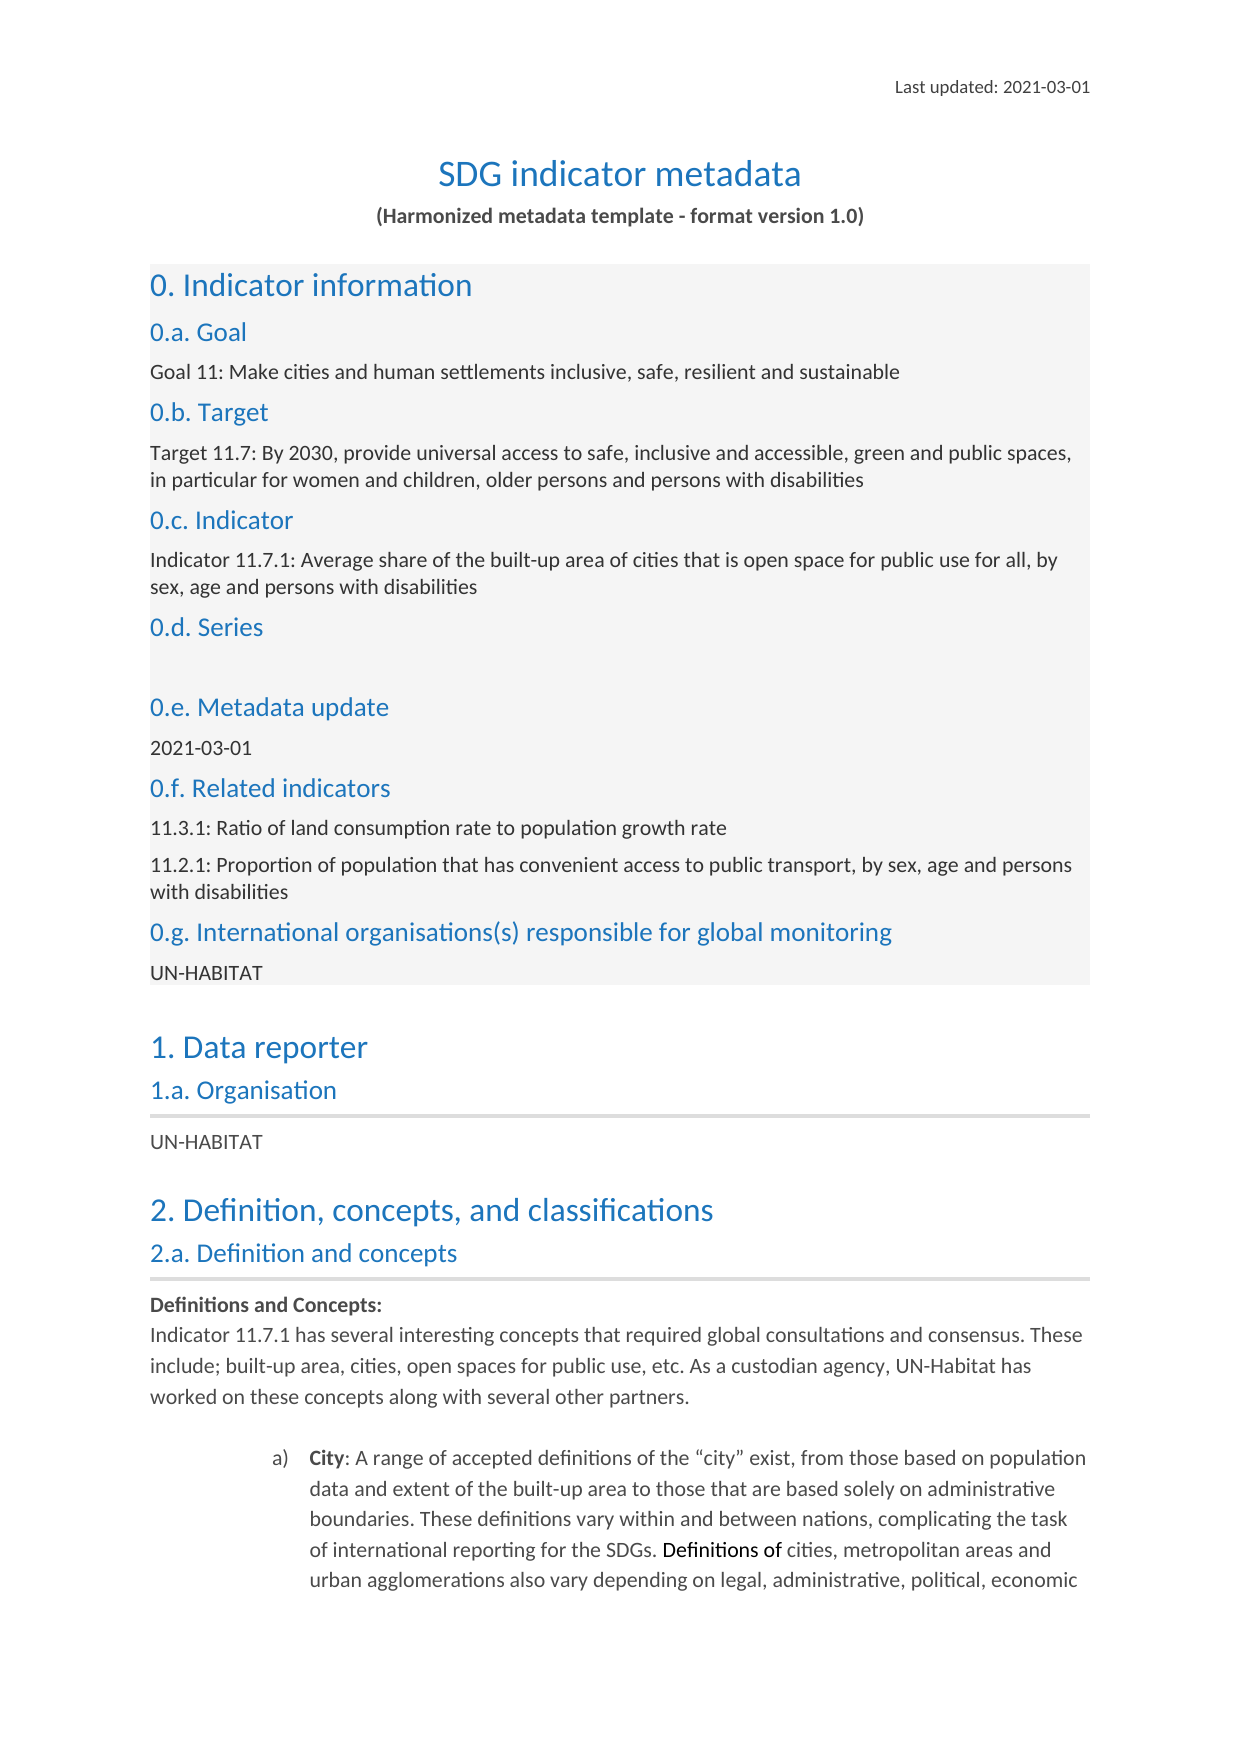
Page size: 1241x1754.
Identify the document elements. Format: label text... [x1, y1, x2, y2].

text 2. Definition, concepts, and classifications [150, 1189, 1090, 1230]
text UN-HABITAT [150, 959, 1090, 985]
text 0.c. Indicator [150, 503, 1090, 536]
text 11.3.1: Ratio of land consumption rate to population growth rate [150, 814, 1090, 841]
text 2.a. Definition and concepts [150, 1236, 1090, 1277]
text 0.g. International organisations(s) responsible for global monitoring [150, 915, 1090, 948]
text 0.e. Metadata update [150, 691, 1090, 723]
text 2021-03-01 [150, 734, 1090, 761]
text 0.d. Series [150, 610, 1090, 643]
text 1. Data reporter [150, 1026, 1090, 1067]
text Indicator 11.7.1 has several interesting concepts that required global consultations and consensus. These include; built-up area, cities, open spaces for public use, etc. As a custodian agency, UN-Habitat has worked on these concepts along with several other partners. [150, 1322, 1090, 1409]
text UN-HABITAT [150, 1128, 1090, 1155]
text 0. Indicator information [150, 264, 1090, 305]
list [272, 1444, 1090, 1593]
text 11.2.1: Proportion of population that has convenient access to public transport, by sex, age and persons with disabilities [150, 852, 1090, 905]
text Indicator 11.7.1: Average share of the built-up area of cities that is open space for public use for all, by sex, age and persons with disabilities [150, 546, 1090, 599]
text 1.a. Organisation [150, 1073, 1090, 1114]
text 0.b. Target [150, 396, 1090, 429]
text (Harmonized metadata template - format version 1.0) [150, 203, 1090, 229]
text Goal 11: Make cities and human settlements inclusive, safe, resilient and sustainable [150, 358, 1090, 385]
text Target 11.7: By 2030, provide universal access to safe, inclusive and accessible, green and public spaces, in particular for women and children, older persons and persons with disabilities [150, 439, 1090, 492]
text SDG indicator metadata [150, 150, 1090, 196]
text 0.a. Goal [150, 315, 1090, 348]
text 0.f. Related indicators [150, 771, 1090, 804]
text Definitions and Concepts: [150, 1291, 1090, 1318]
